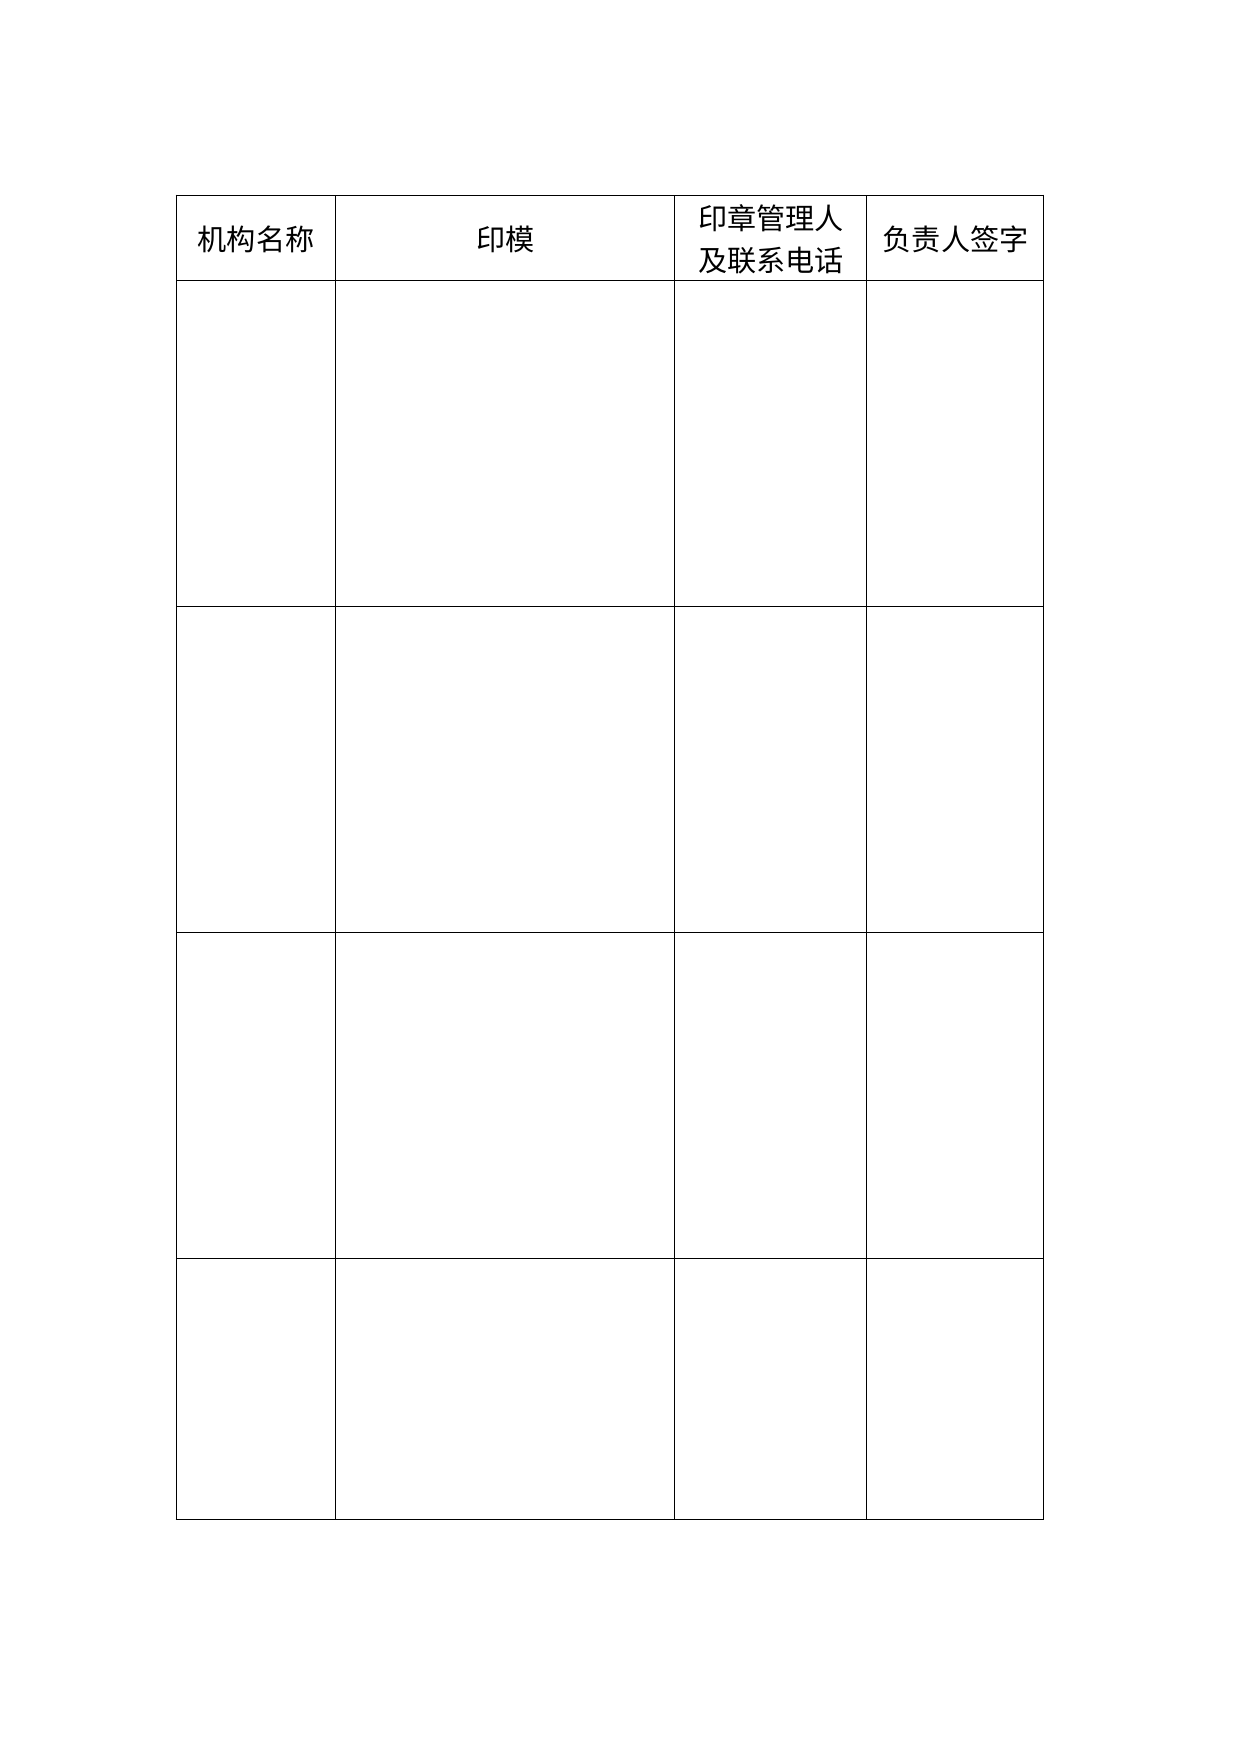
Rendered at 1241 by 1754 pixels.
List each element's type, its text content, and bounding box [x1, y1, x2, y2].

table_cell [336, 281, 674, 606]
table_cell [675, 607, 866, 932]
table_cell [867, 607, 1043, 932]
table_cell [336, 1259, 674, 1519]
table_header 机构名称 [177, 196, 335, 280]
table_cell [867, 1259, 1043, 1519]
table_header 印章管理人 及联系电话 [675, 196, 866, 280]
table_cell [177, 1259, 335, 1519]
table_header 负责人签字 [867, 196, 1043, 280]
table_header 印模 [336, 196, 674, 280]
table_cell [336, 933, 674, 1258]
table_cell [177, 607, 335, 932]
table_cell [675, 281, 866, 606]
table_cell [177, 281, 335, 606]
table_cell [867, 933, 1043, 1258]
table_cell [867, 281, 1043, 606]
table_cell [675, 933, 866, 1258]
table_cell [675, 1259, 866, 1519]
table_cell [177, 933, 335, 1258]
table_cell [336, 607, 674, 932]
